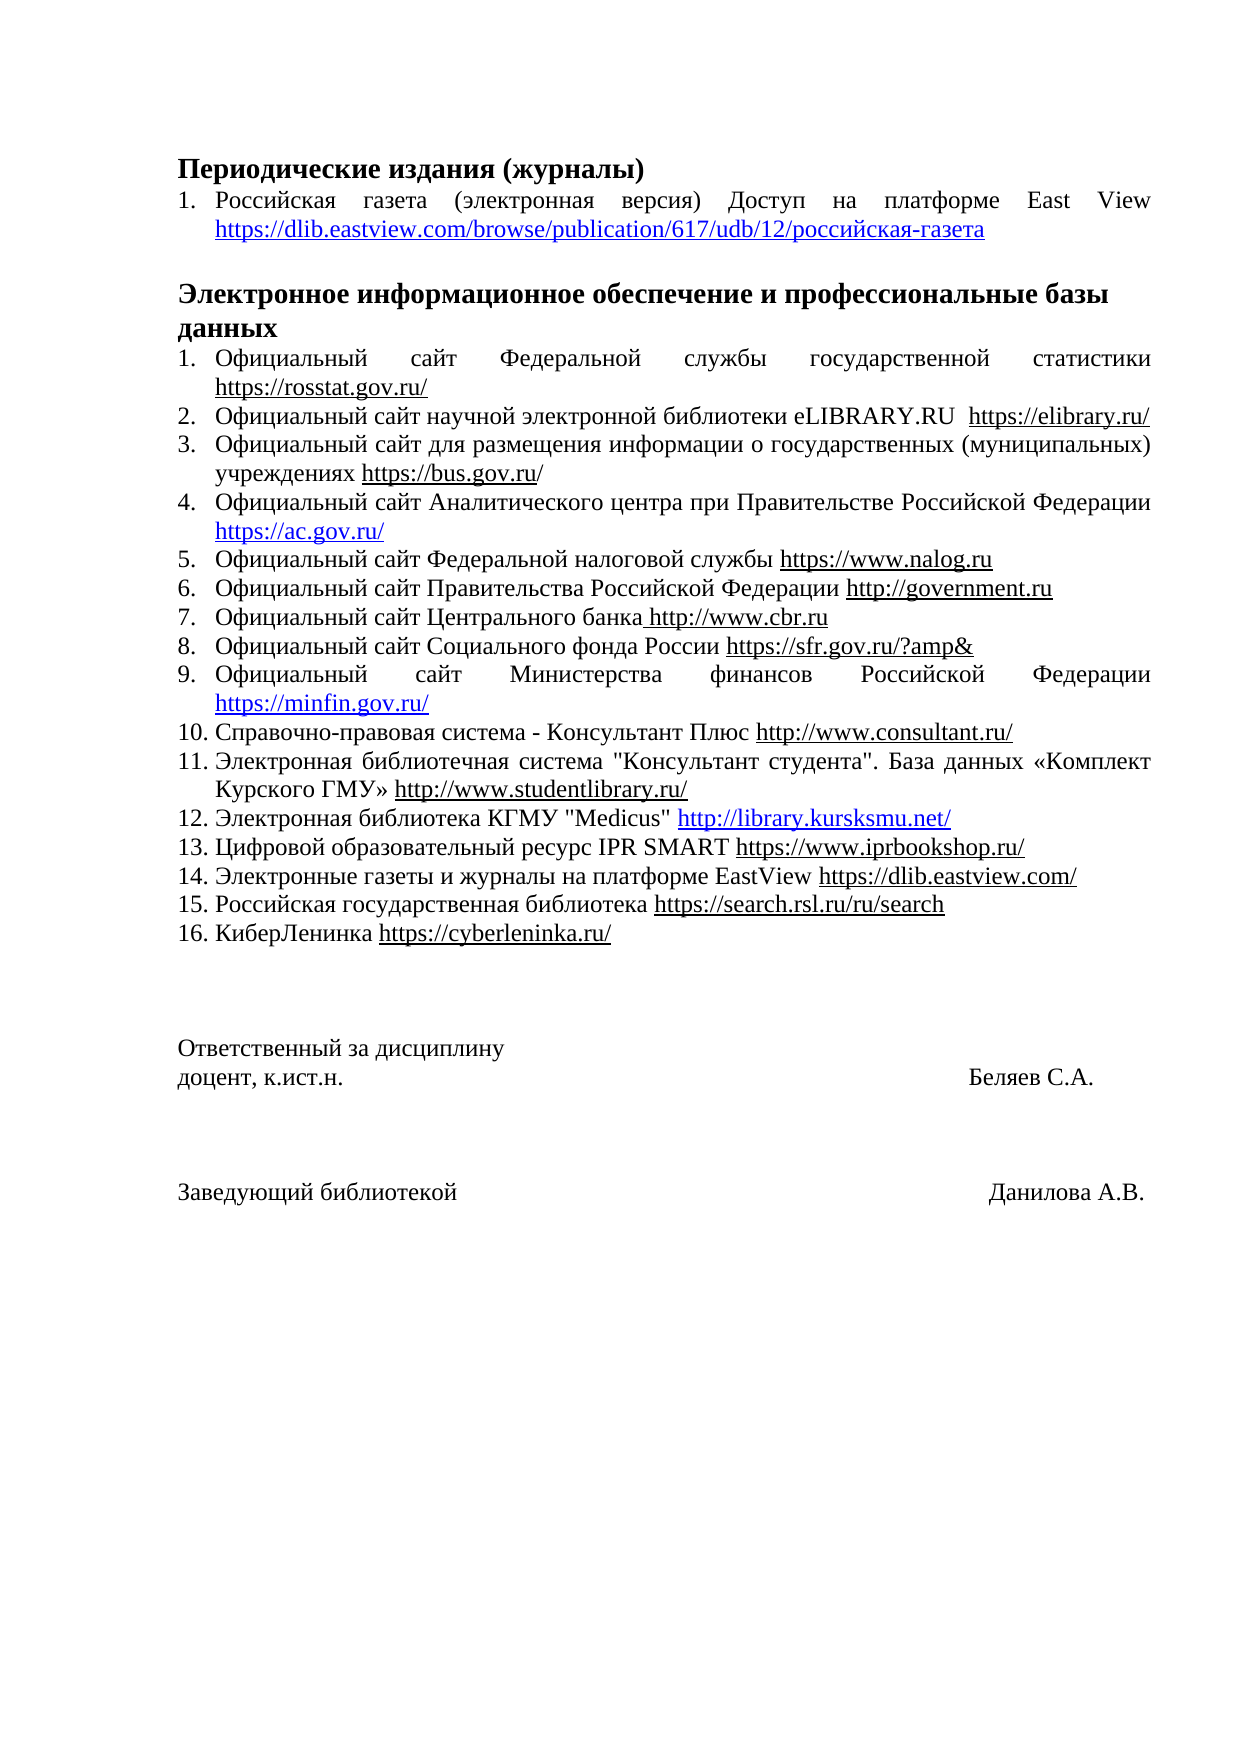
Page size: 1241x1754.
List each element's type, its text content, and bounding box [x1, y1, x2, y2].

list Электронные газеты и журналы на платформе EastView https://dlib.eastview.com/ [177, 861, 1152, 889]
text Периодические издания (журналы) [177, 152, 1152, 185]
list Официальный сайт научной электронной библиотеки eLIBRARY.RU https://elibrary.ru/ [177, 401, 1152, 429]
list Официальный сайт для размещения информации о государственных (муниципальных) учреждениях https://bus.gov.ru/ [177, 429, 1152, 487]
list Электронная библиотека КГМУ "Medicus" http://library.kursksmu.net/ [177, 803, 1152, 832]
list Российская газета (электронная версия) Доступ на платформе East View https://dlib.eastview.com/browse/publication/617/udb/12/российская-газета [177, 185, 1152, 243]
text Заведующий библиотекой Данилова А.В. [177, 1177, 1152, 1206]
text доцент, к.ист.н. Беляев С.А. [177, 1062, 1152, 1091]
list Справочно-правовая система - Консультант Плюс http://www.consultant.ru/ [177, 717, 1152, 746]
list Официальный сайт Социального фонда России https://sfr.gov.ru/?amp& [177, 631, 1152, 659]
list Официальный сайт Правительства Российской Федерации http://government.ru [177, 573, 1152, 602]
list Электронная библиотечная система "Консультант студента". База данных «Комплект Курского ГМУ» http://www.studentlibrary.ru/ [177, 746, 1152, 803]
list Официальный сайт Федеральной налоговой службы https://www.nalog.ru [177, 544, 1152, 573]
list Официальный сайт Центрального банкаРоссийской Федерации http://www.cbr.ru [177, 602, 1152, 631]
list Официальный сайт Аналитического центра при Правительстве Российской Федерации https://ac.gov.ru/ [177, 487, 1152, 544]
list Цифровой образовательный ресурс IPR SMART https://www.iprbookshop.ru/ [177, 832, 1152, 861]
list Официальный сайт Федеральной службы государственной статистики https://rosstat.gov.ru/ [177, 343, 1152, 401]
text Ответственный за дисциплину [177, 1033, 1152, 1062]
text Электронное информационное обеспечение и профессиональные базы данных [177, 276, 1152, 343]
list КиберЛенинка https://cyberleninka.ru/ [177, 918, 1152, 947]
list Официальный сайт Министерства финансов Российской Федерации https://minfin.gov.ru/ [177, 659, 1152, 717]
list Российская государственная библиотека https://search.rsl.ru/ru/search [177, 889, 1152, 918]
